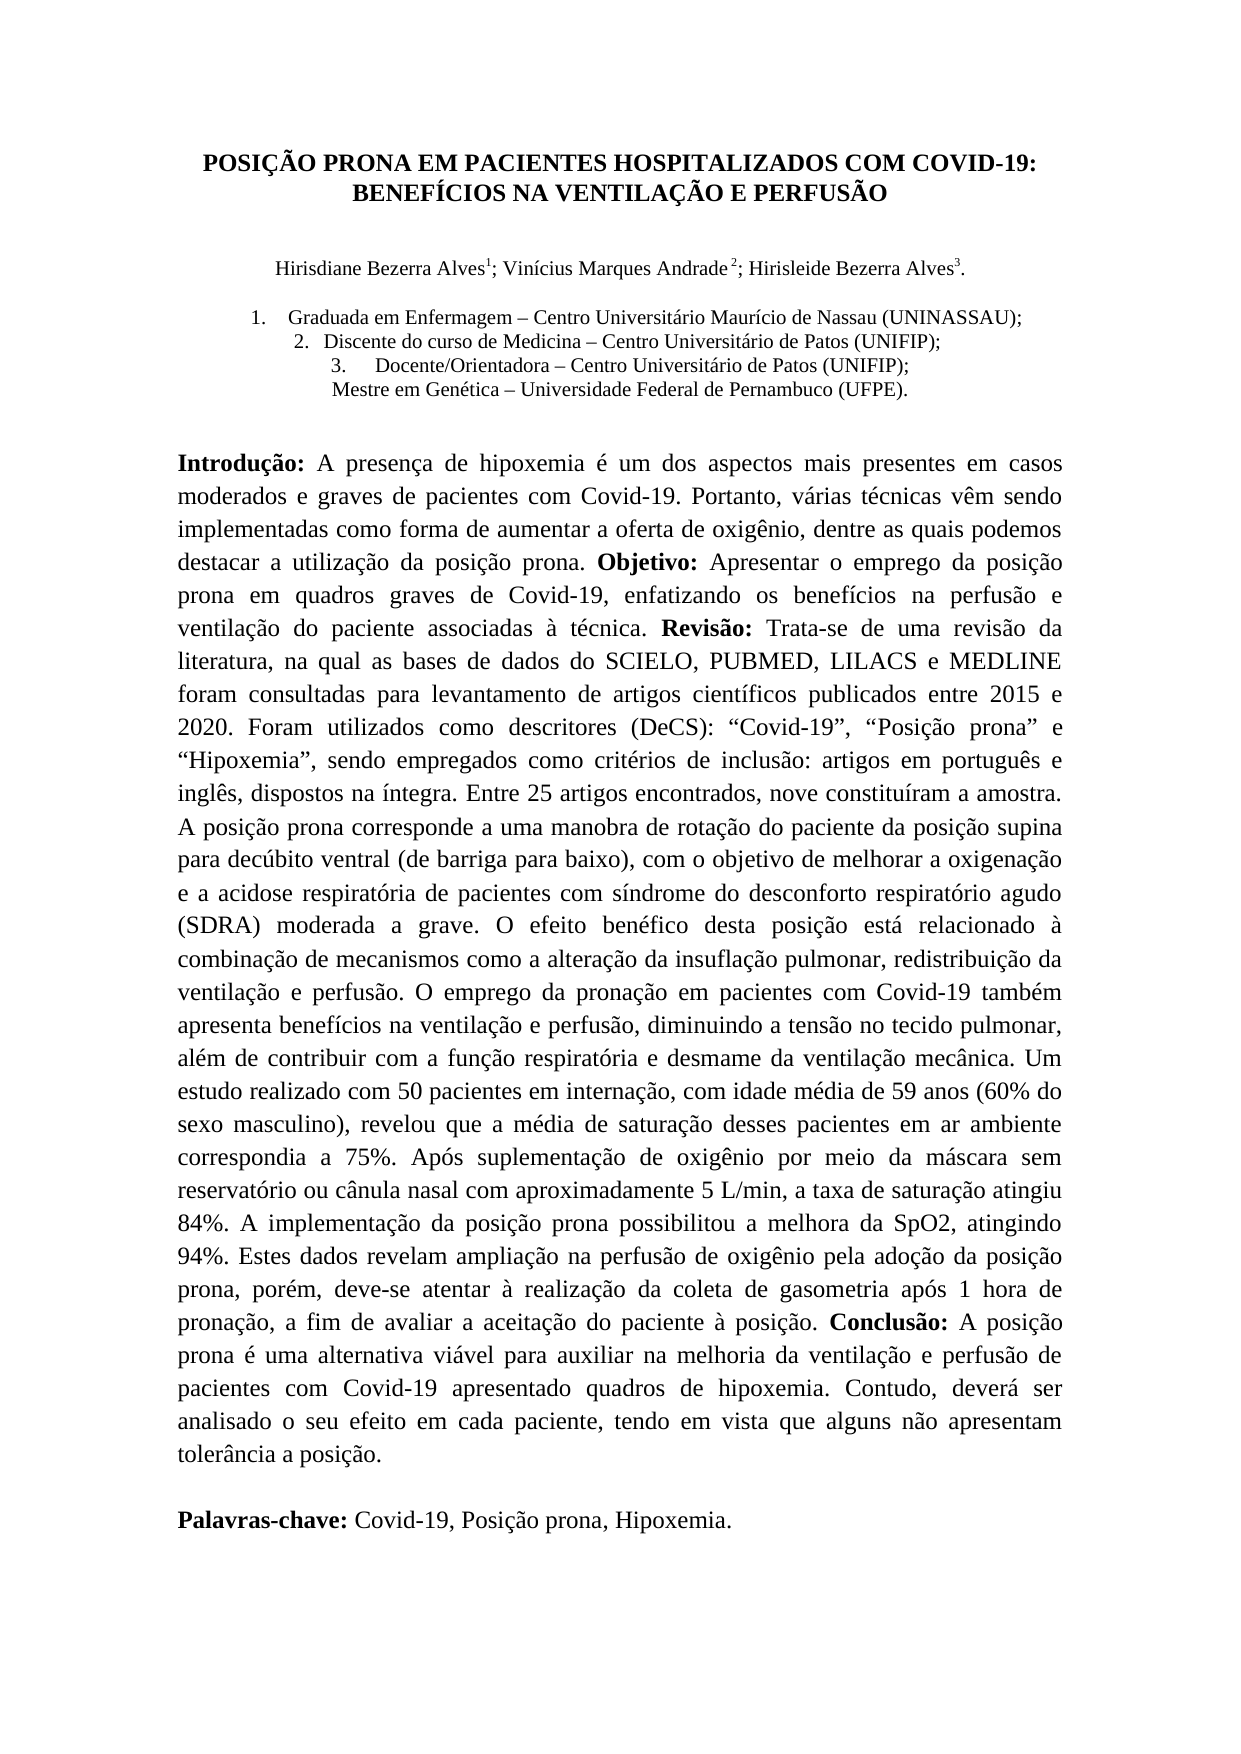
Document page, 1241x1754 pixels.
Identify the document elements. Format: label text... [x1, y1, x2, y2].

list Docente/Orientadora – Centro Universitário de Patos (UNIFIP); [177, 353, 1063, 377]
text POSIÇÃO PRONA EM PACIENTES HOSPITALIZADOS COM COVID-19: BENEFÍCIOS NA VENTILAÇÃO E PERFUSÃO [177, 148, 1063, 207]
text Introdução: A presença de hipoxemia é um dos aspectos mais presentes em casos moderados e graves de pacientes com Covid-19. Portanto, várias técnicas vêm sendo implementadas como forma de aumentar a oferta de oxigênio, dentre as quais podemos destacar a utilização da posição prona. Objetivo: Apresentar o emprego da posição prona em quadros graves de Covid-19, enfatizando os benefícios na perfusão e ventilação do paciente associadas à técnica. Revisão: Trata-se de uma revisão da literatura, na qual as bases de dados do SCIELO, PUBMED, LILACS e MEDLINE foram consultadas para levantamento de artigos científicos publicados entre 2015 e 2020. Foram utilizados como descritores (DeCS): “Covid-19”, “Posição prona” e “Hipoxemia”, sendo empregados como critérios de inclusão: artigos em português e inglês, dispostos na íntegra. Entre 25 artigos encontrados, nove constituíram a amostra. A posição prona corresponde a uma manobra de rotação do paciente da posição supina para decúbito ventral (de barriga para baixo), com o objetivo de melhorar a oxigenação e a acidose respiratória de pacientes com síndrome do desconforto respiratório agudo (SDRA) moderada a grave. O efeito benéfico desta posição está relacionado à combinação de mecanismos como a alteração da insuflação pulmonar, redistribuição da ventilação e perfusão. O emprego da pronação em pacientes com Covid-19 também apresenta benefícios na ventilação e perfusão, diminuindo a tensão no tecido pulmonar, além de contribuir com a função respiratória e desmame da ventilação mecânica. Um estudo realizado com 50 pacientes em internação, com idade média de 59 anos (60% do sexo masculino), revelou que a média de saturação desses pacientes em ar ambiente correspondia a 75%. Após suplementação de oxigênio por meio da máscara sem reservatório ou cânula nasal com aproximadamente 5 L/min, a taxa de saturação atingiu 84%. A implementação da posição prona possibilitou a melhora da SpO2, atingindo 94%. Estes dados revelam ampliação na perfusão de oxigênio pela adoção da posição prona, porém, deve-se atentar à realização da coleta de gasometria após 1 hora de pronação, a fim de avaliar a aceitação do paciente à posição. Conclusão: A posição prona é uma alternativa viável para auxiliar na melhoria da ventilação e perfusão de pacientes com Covid-19 apresentado quadros de hipoxemia. Contudo, deverá ser analisado o seu efeito em cada paciente, tendo em vista que alguns não apresentam tolerância a posição. [177, 448, 1063, 1468]
list Mestre em Genética – Universidade Federal de Pernambuco (UFPE). [177, 377, 1063, 401]
list Graduada em Enfermagem – Centro Universitário Maurício de Nassau (UNINASSAU); [215, 305, 1058, 329]
list Discente do curso de Medicina – Centro Universitário de Patos (UNIFIP); [177, 329, 1058, 353]
text Hirisdiane Bezerra Alves1; Vinícius Marques Andrade 2; Hirisleide Bezerra Alves3. [177, 256, 1063, 279]
text Palavras-chave: Covid-19, Posição prona, Hipoxemia. [177, 1505, 1063, 1534]
